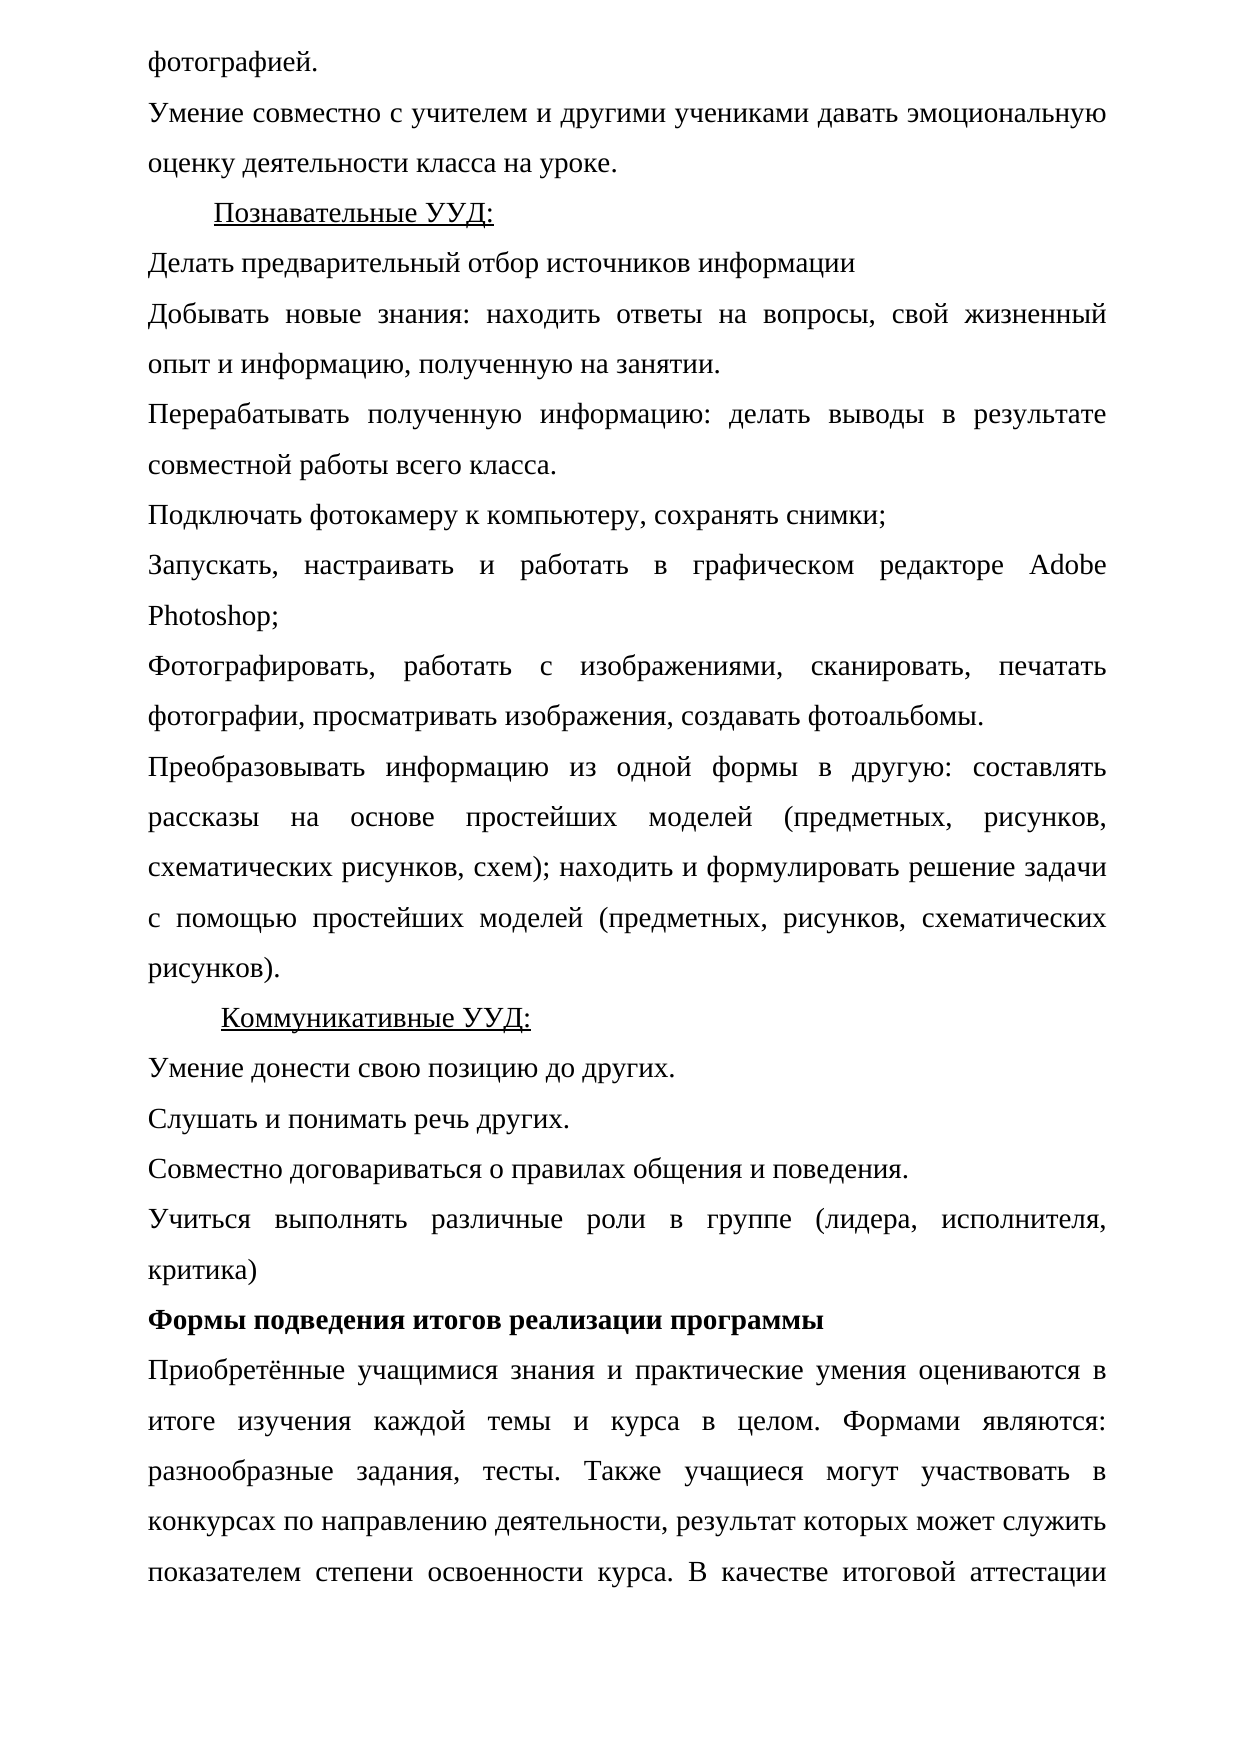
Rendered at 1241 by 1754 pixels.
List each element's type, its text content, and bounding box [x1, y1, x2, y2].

text Совместно договариваться о правилах общения и поведения. [148, 1151, 1107, 1185]
text Учиться выполнять различные роли в группе (лидера, исполнителя, критика) [148, 1202, 1107, 1285]
text Формы подведения итогов реализации программы [148, 1302, 1107, 1336]
text Делать предварительный отбор источников информации [148, 246, 1107, 279]
text Познавательные УУД: [148, 195, 1107, 229]
text Фотографировать, работать с изображениями, сканировать, печатать фотографии, просматривать изображения, создавать фотоальбомы. [148, 648, 1107, 732]
text Умение совместно с учителем и другими учениками давать эмоциональную оценку деятельности класса на уроке. [148, 95, 1107, 178]
text Перерабатывать полученную информацию: делать выводы в результате совместной работы всего класса. [148, 397, 1107, 480]
text Коммуникативные УУД: [148, 1000, 1107, 1034]
text Запускать, настраивать и работать в графическом редакторе Adobe Photoshop; [148, 547, 1107, 631]
text Подключать фотокамеру к компьютеру, сохранять снимки; [148, 497, 1107, 531]
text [148, 1352, 1107, 1587]
text Умение донести свою позицию до других. [148, 1051, 1107, 1084]
text Преобразовывать информацию из одной формы в другую: составлять рассказы на основе простейших моделей (предметных, рисунков, схематических рисунков, схем); находить и формулировать решение задачи с помощью простейших моделей (предметных, рисунков, схематических рисунков). [148, 749, 1107, 983]
text Слушать и понимать речь других. [148, 1101, 1107, 1134]
text Добывать новые знания: находить ответы на вопросы, свой жизненный опыт и информацию, полученную на занятии. [148, 296, 1107, 380]
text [148, 44, 1107, 78]
